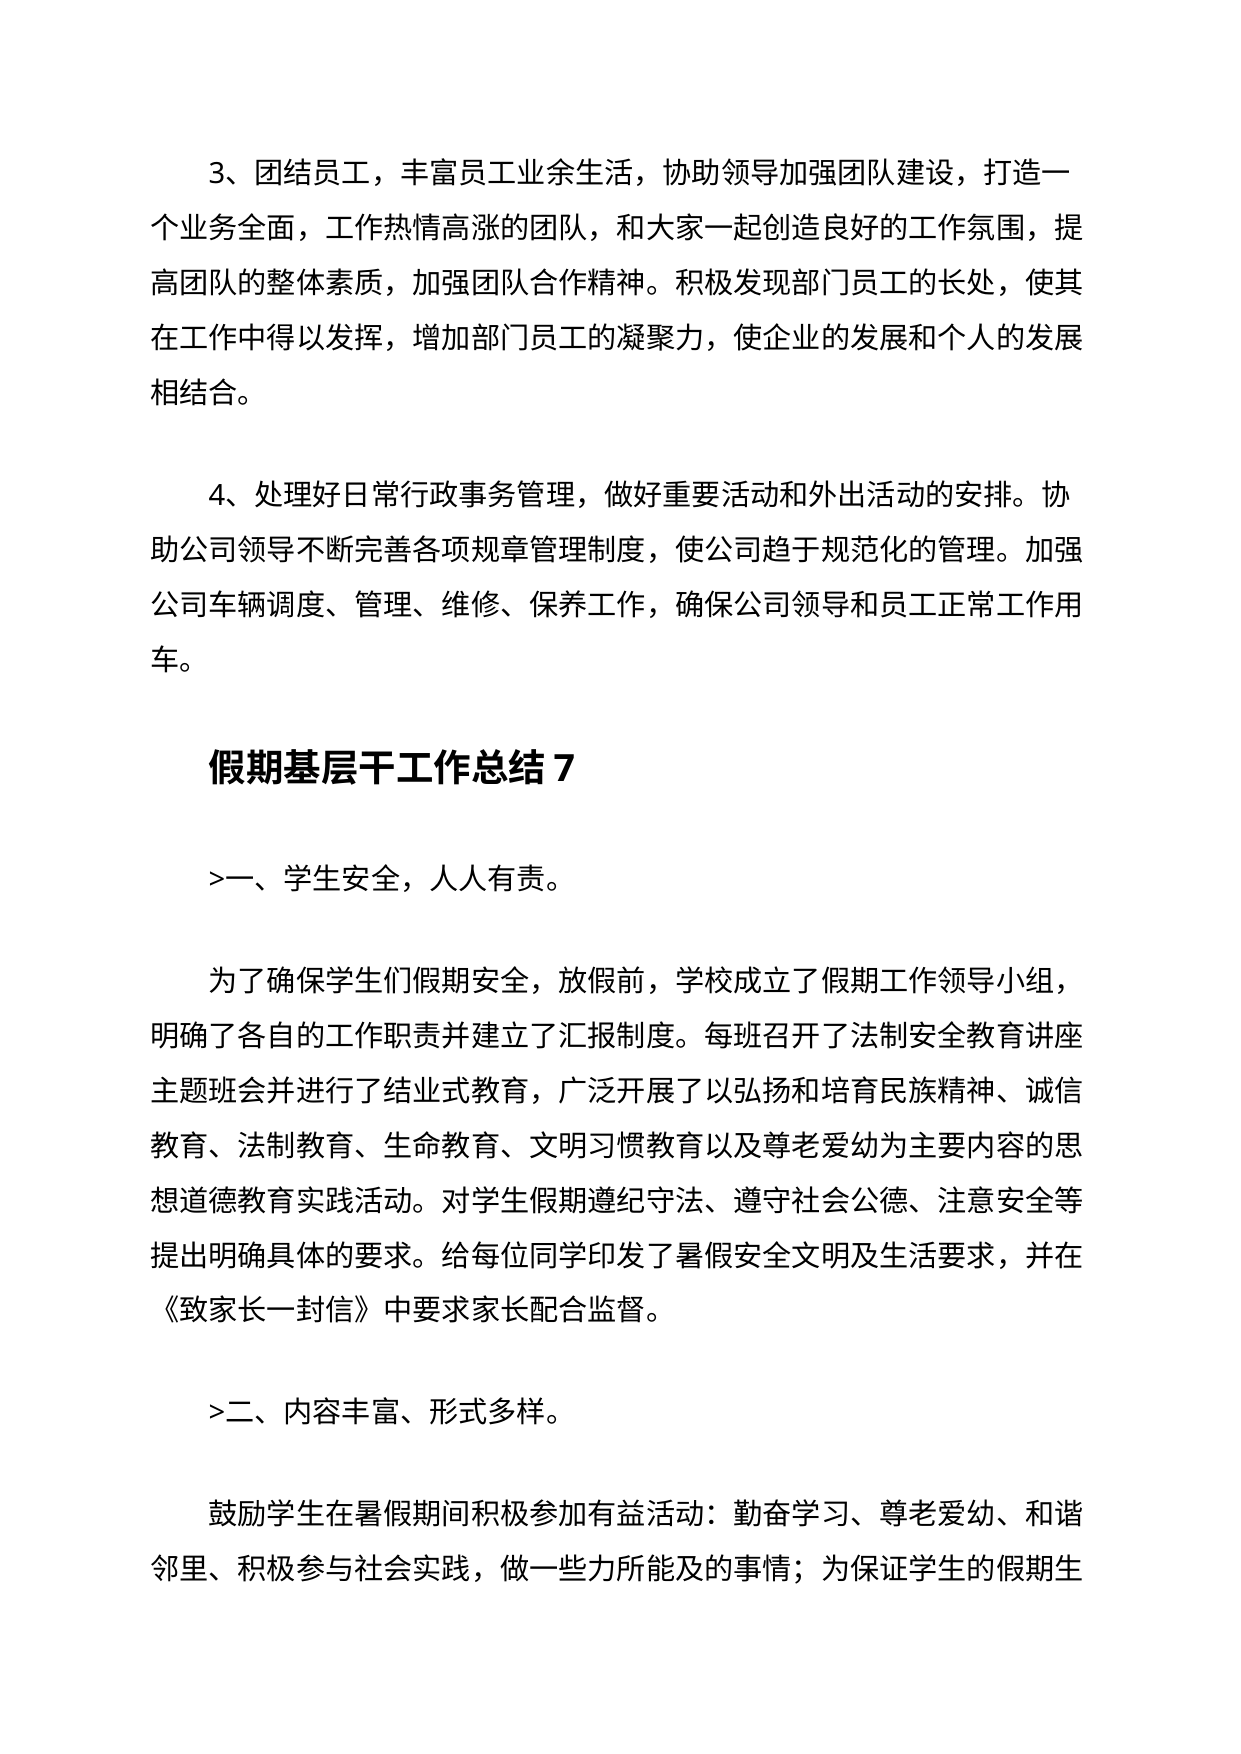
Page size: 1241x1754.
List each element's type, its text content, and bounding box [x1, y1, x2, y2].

text 为了确保学生们假期安全，放假前，学校成立了假期工作领导小组，明确了各自的工作职责并建立了汇报制度。每班召开了法制安全教育讲座主题班会并进行了结业式教育，广泛开展了以弘扬和培育民族精神、诚信教育、法制教育、生命教育、文明习惯教育以及尊老爱幼为主要内容的思想道德教育实践活动。对学生假期遵纪守法、遵守社会公德、注意安全等提出明确具体的要求。给每位同学印发了暑假安全文明及生活要求，并在《致家长一封信》中要求家长配合监督。 [150, 958, 1090, 1329]
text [150, 1491, 1090, 1588]
text 4、处理好日常行政事务管理，做好重要活动和外出活动的安排。协助公司领导不断完善各项规章管理制度，使公司趋于规范化的管理。加强公司车辆调度、管理、维修、保养工作，确保公司领导和员工正常工作用车。 [150, 471, 1090, 678]
text >一、学生安全，人人有责。 [150, 856, 1090, 898]
text >二、内容丰富、形式多样。 [150, 1389, 1090, 1431]
text 3、团结员工，丰富员工业余生活，协助领导加强团队建设，打造一个业务全面，工作热情高涨的团队，和大家一起创造良好的工作氛围，提高团队的整体素质，加强团队合作精神。积极发现部门员工的长处，使其在工作中得以发挥，增加部门员工的凝聚力，使企业的发展和个人的发展相结合。 [150, 150, 1090, 412]
text 假期基层干工作总结7 [150, 738, 1090, 792]
